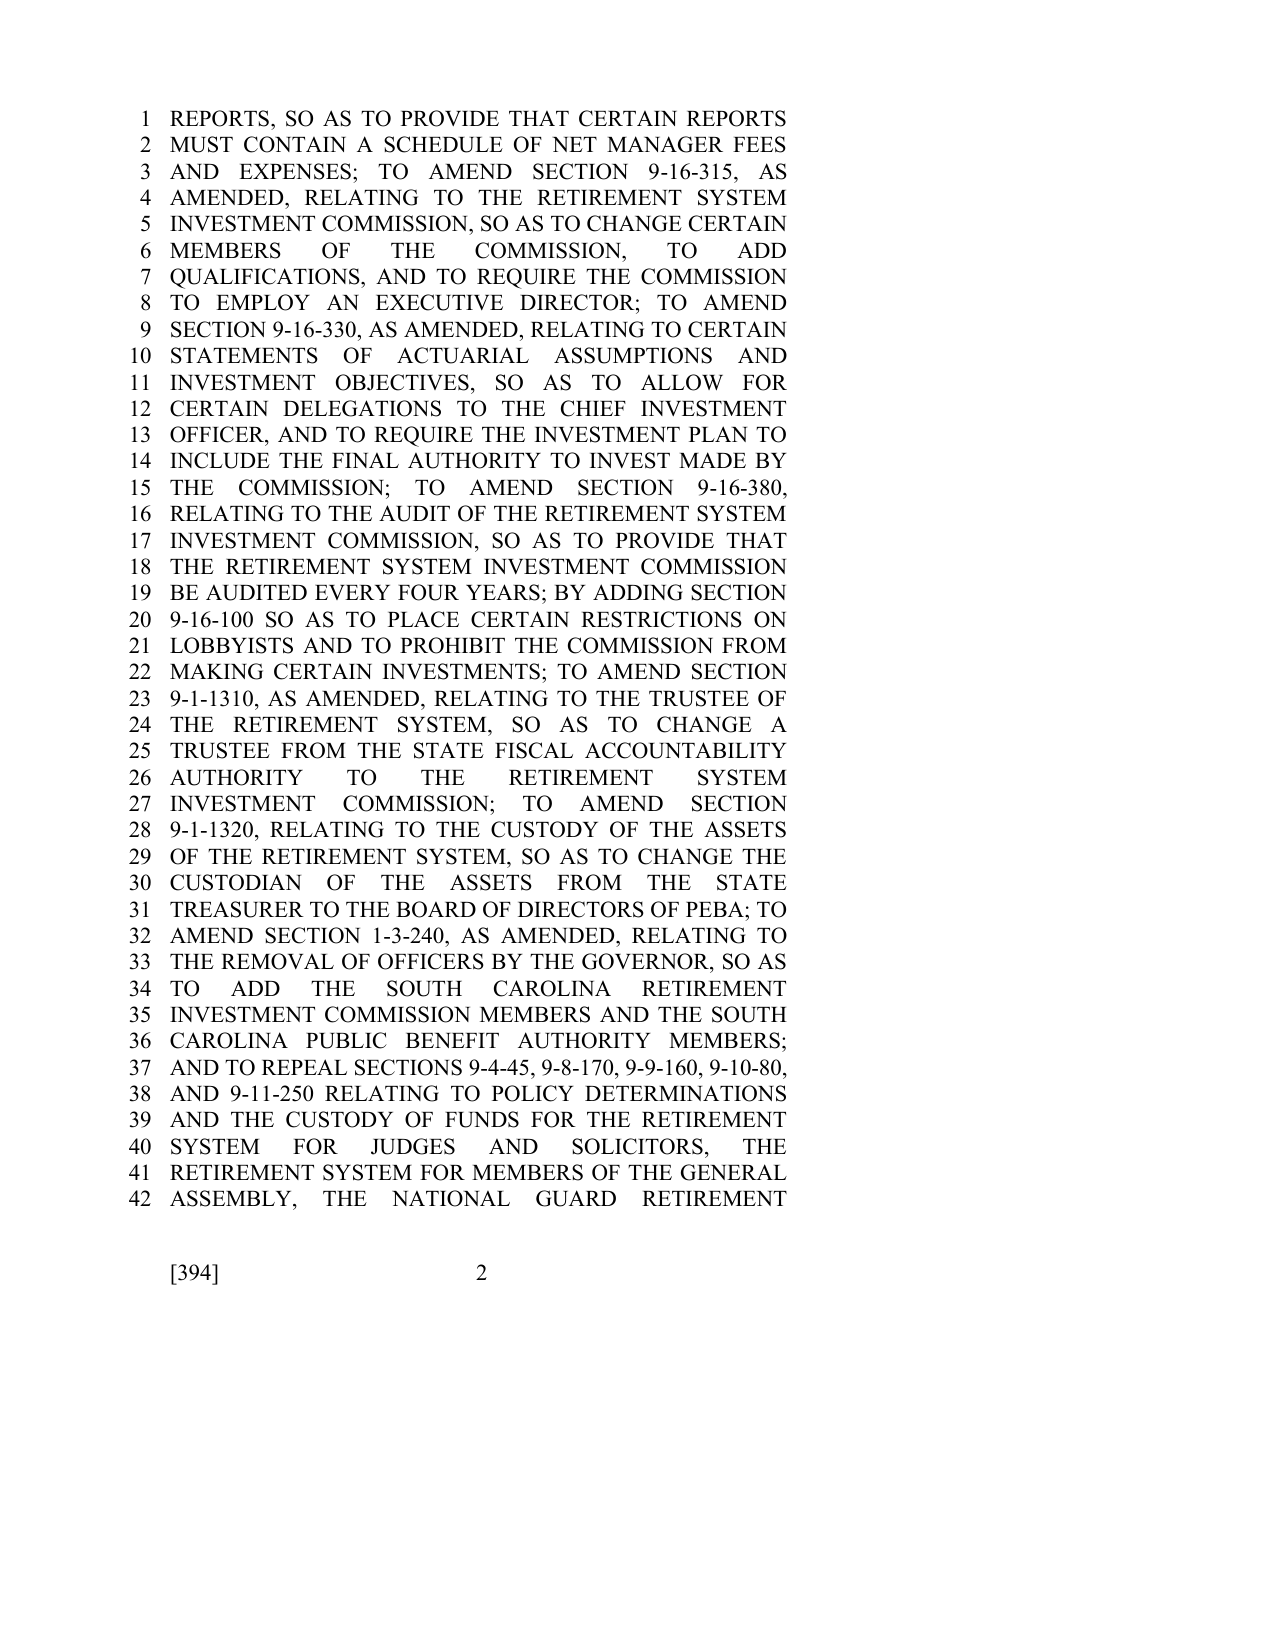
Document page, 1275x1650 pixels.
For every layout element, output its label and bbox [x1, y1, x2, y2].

text [169, 105, 787, 1212]
